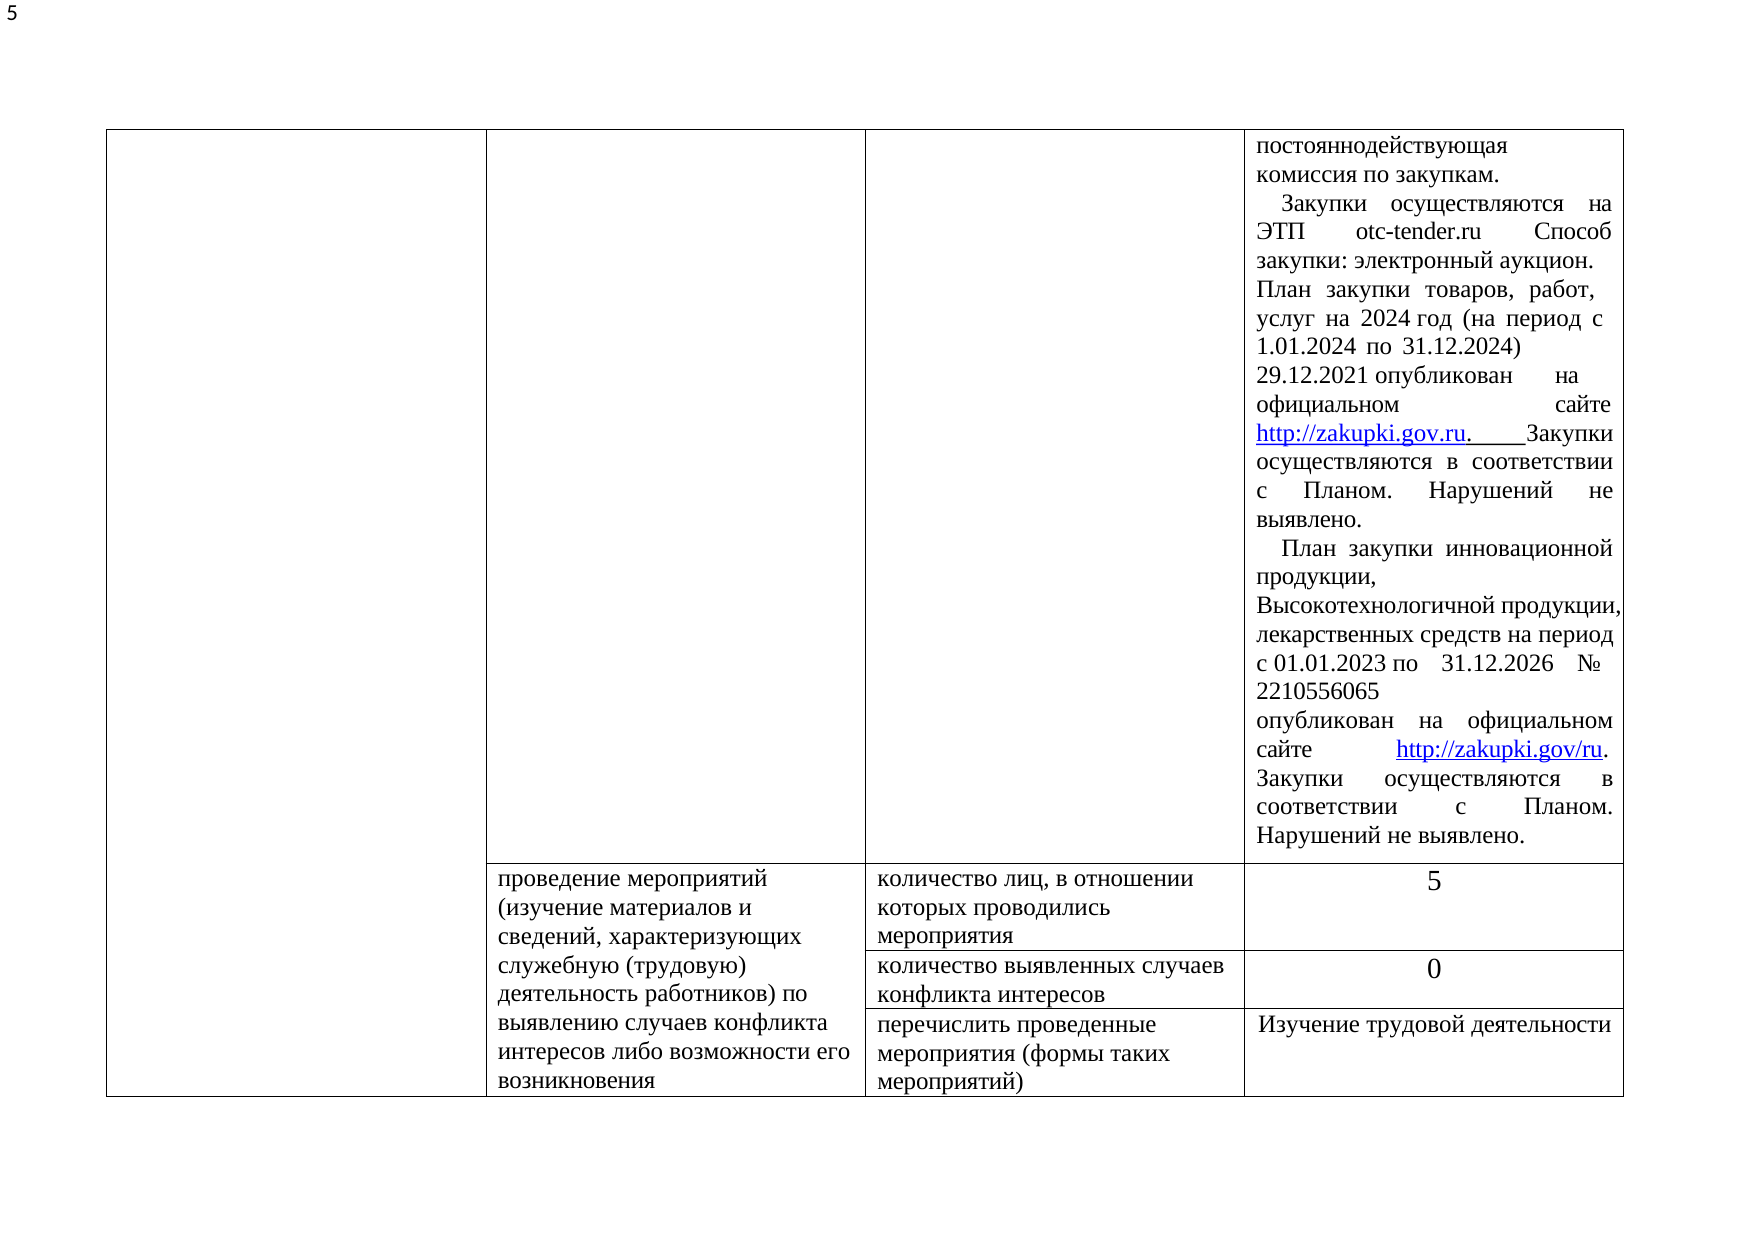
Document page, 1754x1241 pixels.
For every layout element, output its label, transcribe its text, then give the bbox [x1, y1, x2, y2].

table_header [487, 130, 865, 862]
table_cell 5 [1245, 864, 1623, 950]
table_header постояннодействующая комиссия по закупкам. Закупки осуществляются на ЭТП оtc-tender.ru Способ закупки: электронный аукцион. План закупки товаров, работ, услуг на 2024 год (на период с 1.01.2024 по 31.12.2024) 29.12.2021 опубликован на официальном сайте http://zakupki.gov.ru. Закупки осуществляются в соответствии с Планом. Нарушений не выявлено. План закупки инновационной продукции, Высокотехнологичной продукции, лекарственных средств на период с 01.01.2023 по 31.12.2026 № 2210556065 опубликован на официальном сайте http://zakupki.gov/ru. Закупки осуществляются в соответствии с Планом. Нарушений не выявлено. [1245, 130, 1623, 862]
table_header [866, 130, 1244, 862]
table_cell проведение мероприятий (изучение материалов и сведений, характеризующих служебную (трудовую) деятельность работников) по выявлению случаев конфликта интересов либо возможности его возникновения [487, 864, 865, 1096]
table_cell 0 [1245, 951, 1623, 1008]
table_cell количество выявленных случаев конфликта интересов [866, 951, 1244, 1008]
table_cell Изучение трудовой деятельности [1245, 1009, 1623, 1096]
table_cell количество лиц, в отношении которых проводились мероприятия [866, 864, 1244, 950]
table_cell перечислить проведенные мероприятия (формы таких мероприятий) [866, 1009, 1244, 1096]
table_header [107, 130, 486, 1096]
